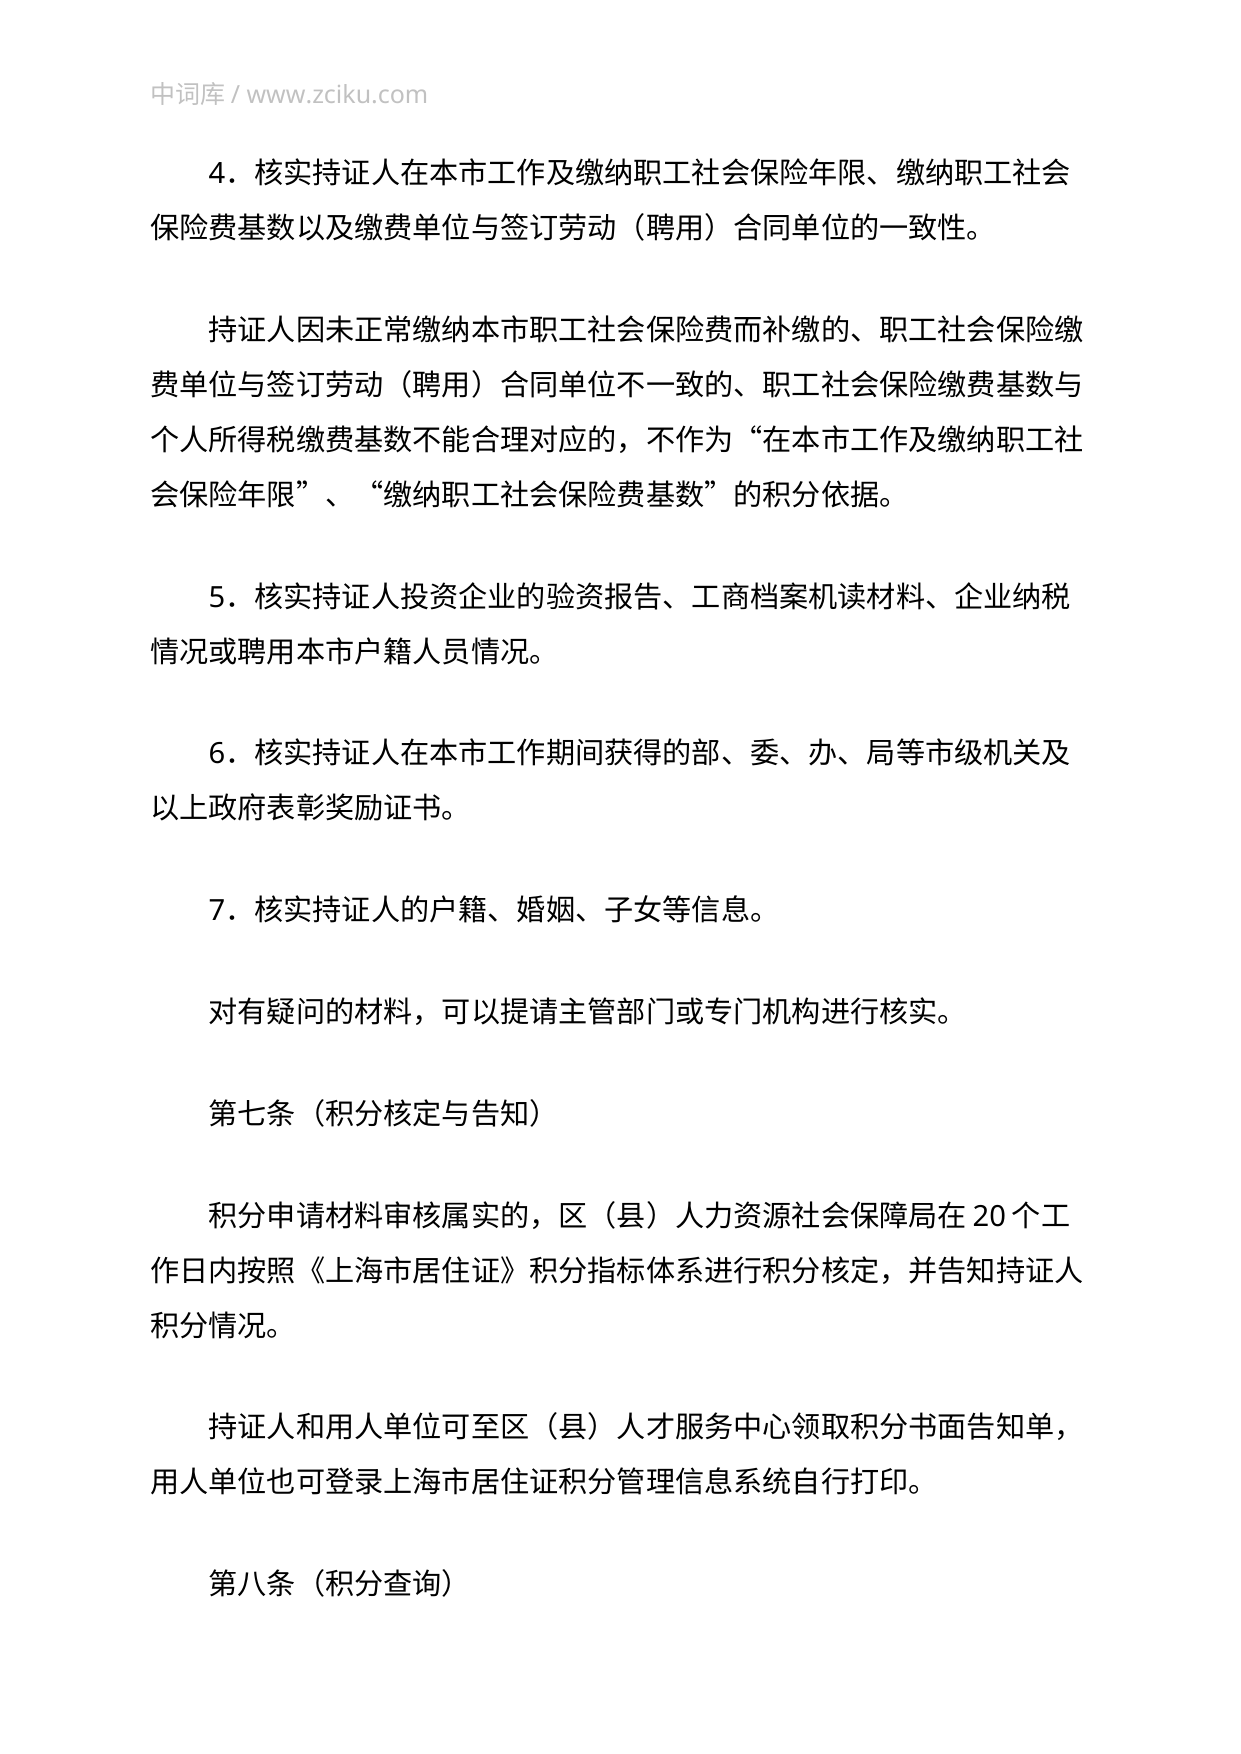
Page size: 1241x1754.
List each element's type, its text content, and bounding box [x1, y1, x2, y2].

text 6．核实持证人在本市工作期间获得的部、委、办、局等市级机关及以上政府表彰奖励证书。 [150, 730, 1090, 827]
text 第八条（积分查询） [150, 1561, 1090, 1603]
text 持证人和用人单位可至区（县）人才服务中心领取积分书面告知单，用人单位也可登录上海市居住证积分管理信息系统自行打印。 [150, 1404, 1090, 1501]
text 第七条（积分核定与告知） [150, 1091, 1090, 1133]
text 持证人因未正常缴纳本市职工社会保险费而补缴的、职工社会保险缴费单位与签订劳动（聘用）合同单位不一致的、职工社会保险缴费基数与个人所得税缴费基数不能合理对应的，不作为“在本市工作及缴纳职工社会保险年限”、“缴纳职工社会保险费基数”的积分依据。 [150, 307, 1090, 514]
text 积分申请材料审核属实的，区（县）人力资源社会保障局在20个工作日内按照《上海市居住证》积分指标体系进行积分核定，并告知持证人积分情况。 [150, 1192, 1090, 1344]
text 7．核实持证人的户籍、婚姻、子女等信息。 [150, 887, 1090, 929]
text 5．核实持证人投资企业的验资报告、工商档案机读材料、企业纳税情况或聘用本市户籍人员情况。 [150, 573, 1090, 671]
text 对有疑问的材料，可以提请主管部门或专门机构进行核实。 [150, 989, 1090, 1031]
text 4．核实持证人在本市工作及缴纳职工社会保险年限、缴纳职工社会保险费基数以及缴费单位与签订劳动（聘用）合同单位的一致性。 [150, 150, 1090, 247]
